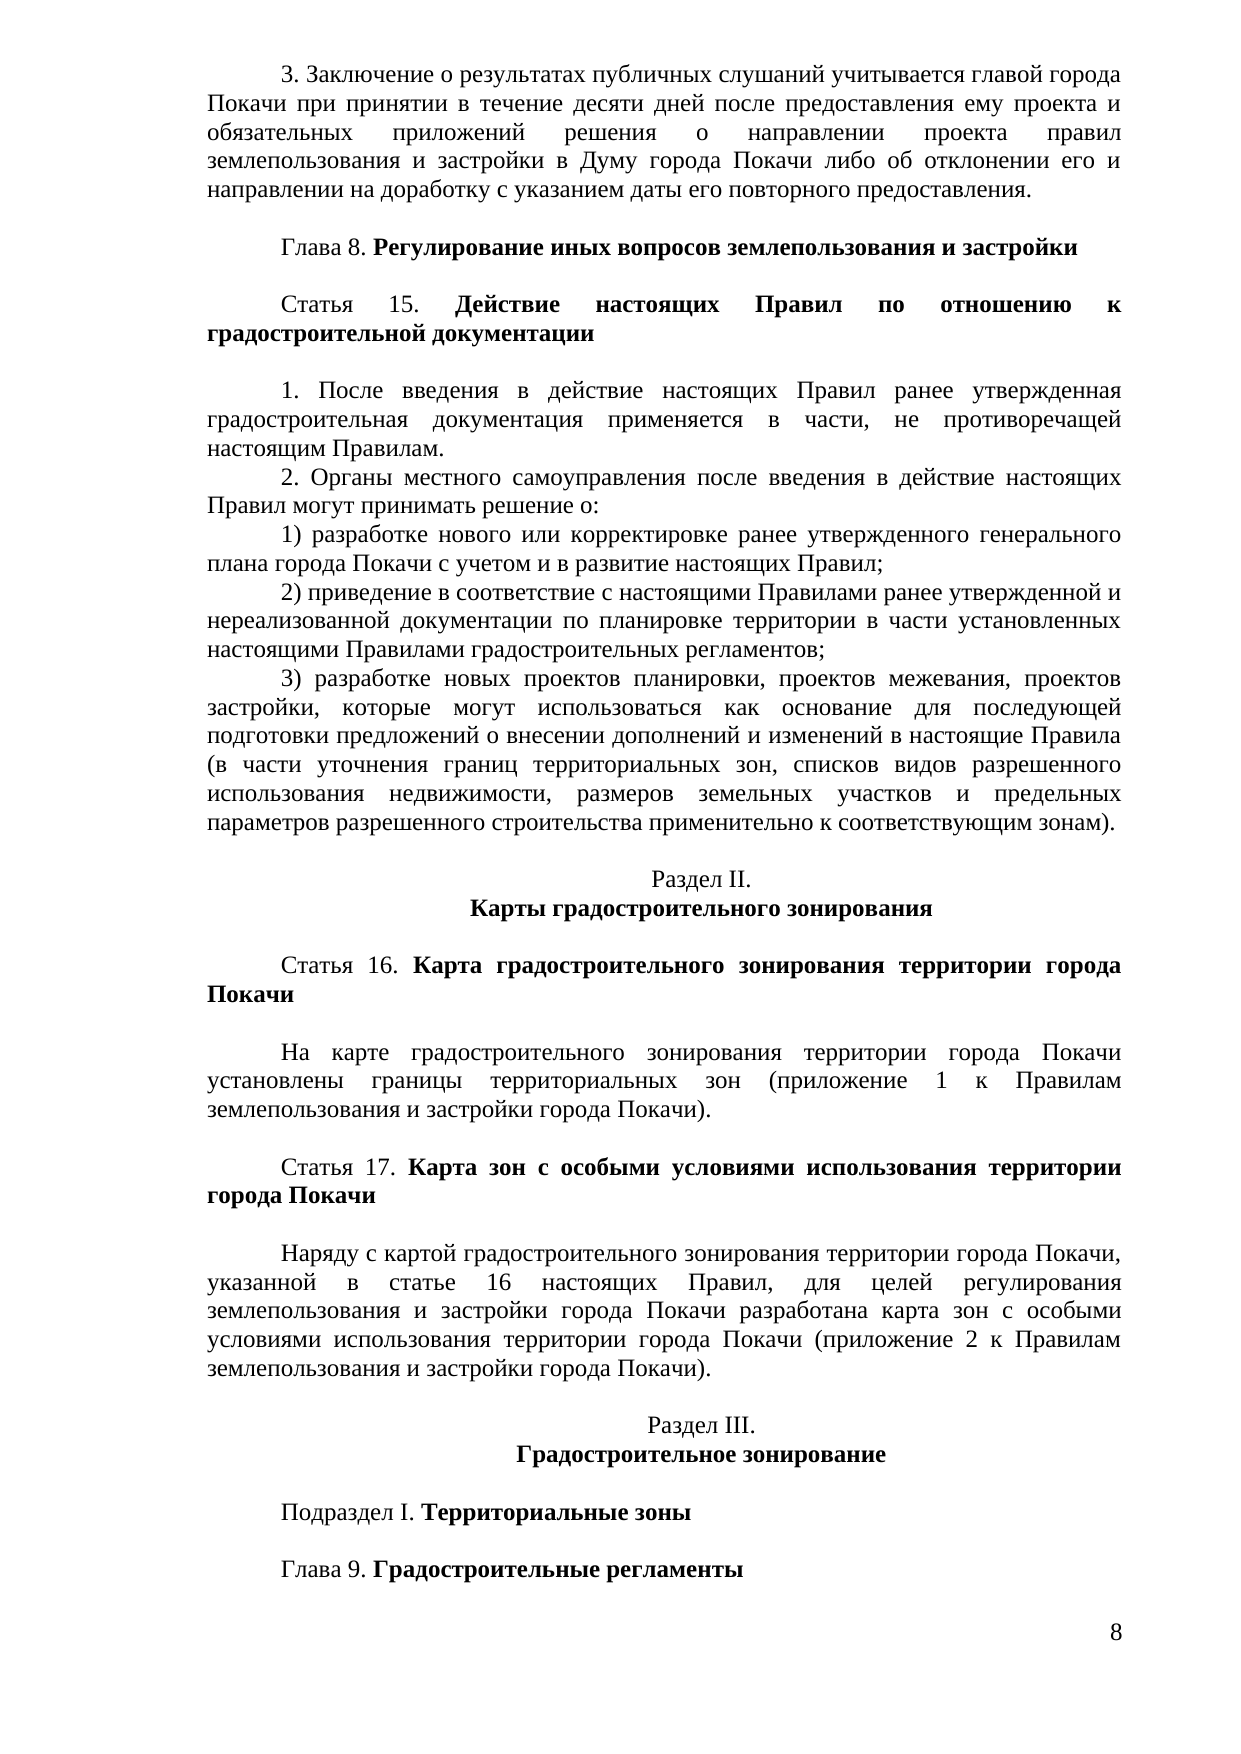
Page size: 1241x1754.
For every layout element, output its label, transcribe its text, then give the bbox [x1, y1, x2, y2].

text Статья 15. Действие настоящих Правил по отношению к градостроительной документации [207, 289, 1122, 347]
text Статья 17. Карта зон с особыми условиями использования территории города Покачи [207, 1152, 1122, 1209]
text Глава 8. Регулирование иных вопросов землепользования и застройки [207, 232, 1122, 260]
text Раздел II. [207, 864, 1122, 893]
text Подраздел I. Территориальные зоны [207, 1497, 1122, 1525]
text 3) разработке новых проектов планировки, проектов межевания, проектов застройки, которые могут использоваться как основание для последующей подготовки предложений о внесении дополнений и изменений в настоящие Правила (в части уточнения границ территориальных зон, списков видов разрешенного использования недвижимости, размеров земельных участков и предельных параметров разрешенного строительства применительно к соответствующим зонам). [207, 663, 1122, 835]
text Глава 9. Градостроительные регламенты [207, 1554, 1122, 1583]
text 2. Органы местного самоуправления после введения в действие настоящих Правил могут принимать решение о: [207, 462, 1122, 519]
text 3. Заключение о результатах публичных слушаний учитывается главой города Покачи при принятии в течение десяти дней после предоставления ему проекта и обязательных приложений решения о направлении проекта правил землепользования и застройки в Думу города Покачи либо об отклонении его и направлении на доработку с указанием даты его повторного предоставления. [207, 59, 1122, 203]
text 2) приведение в соответствие с настоящими Правилами ранее утвержденной и нереализованной документации по планировке территории в части установленных настоящими Правилами градостроительных регламентов; [207, 577, 1122, 663]
text Наряду с картой градостроительного зонирования территории города Покачи, указанной в статье 16 настоящих Правил, для целей регулирования землепользования и застройки города Покачи разработана карта зон с особыми условиями использования территории города Покачи (приложение 2 к Правилам землепользования и застройки города Покачи). [207, 1238, 1122, 1382]
text Раздел III. [207, 1410, 1122, 1439]
text Градостроительное зонирование [207, 1439, 1122, 1468]
text Карты градостроительного зонирования [207, 893, 1122, 922]
text На карте градостроительного зонирования территории города Покачи установлены границы территориальных зон (приложение 1 к Правилам землепользования и застройки города Покачи). [207, 1037, 1122, 1123]
text 1) разработке нового или корректировке ранее утвержденного генерального плана города Покачи с учетом и в развитие настоящих Правил; [207, 519, 1122, 577]
text Статья 16. Карта градостроительного зонирования территории города Покачи [207, 950, 1122, 1008]
text 1. После введения в действие настоящих Правил ранее утвержденная градостроительная документация применяется в части, не противоречащей настоящим Правилам. [207, 375, 1122, 462]
